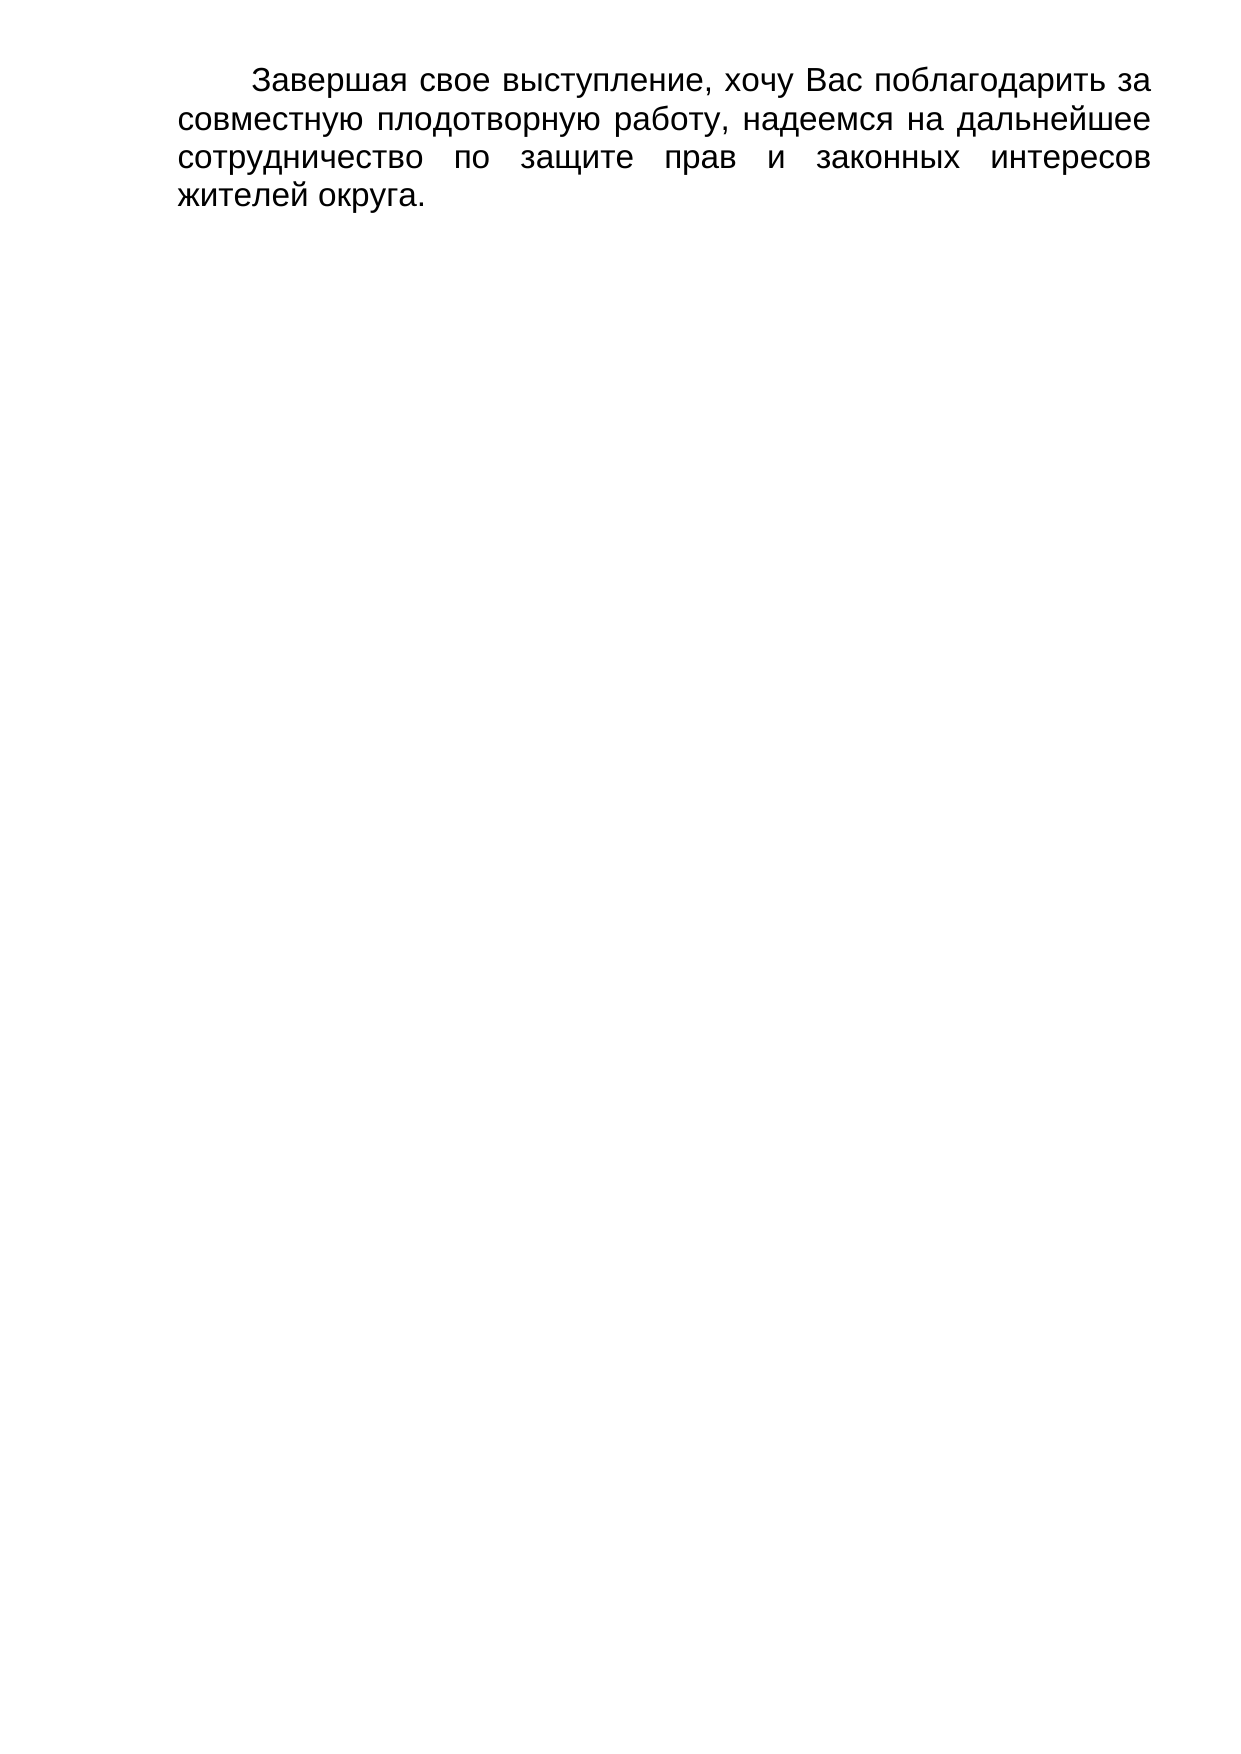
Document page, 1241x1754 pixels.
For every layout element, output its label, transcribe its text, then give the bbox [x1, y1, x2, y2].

text Завершая свое выступление, хочу Вас поблагодарить за совместную плодотворную работу, надеемся на дальнейшее сотрудничество по защите прав и законных интересов жителей округа. [177, 60, 1172, 278]
